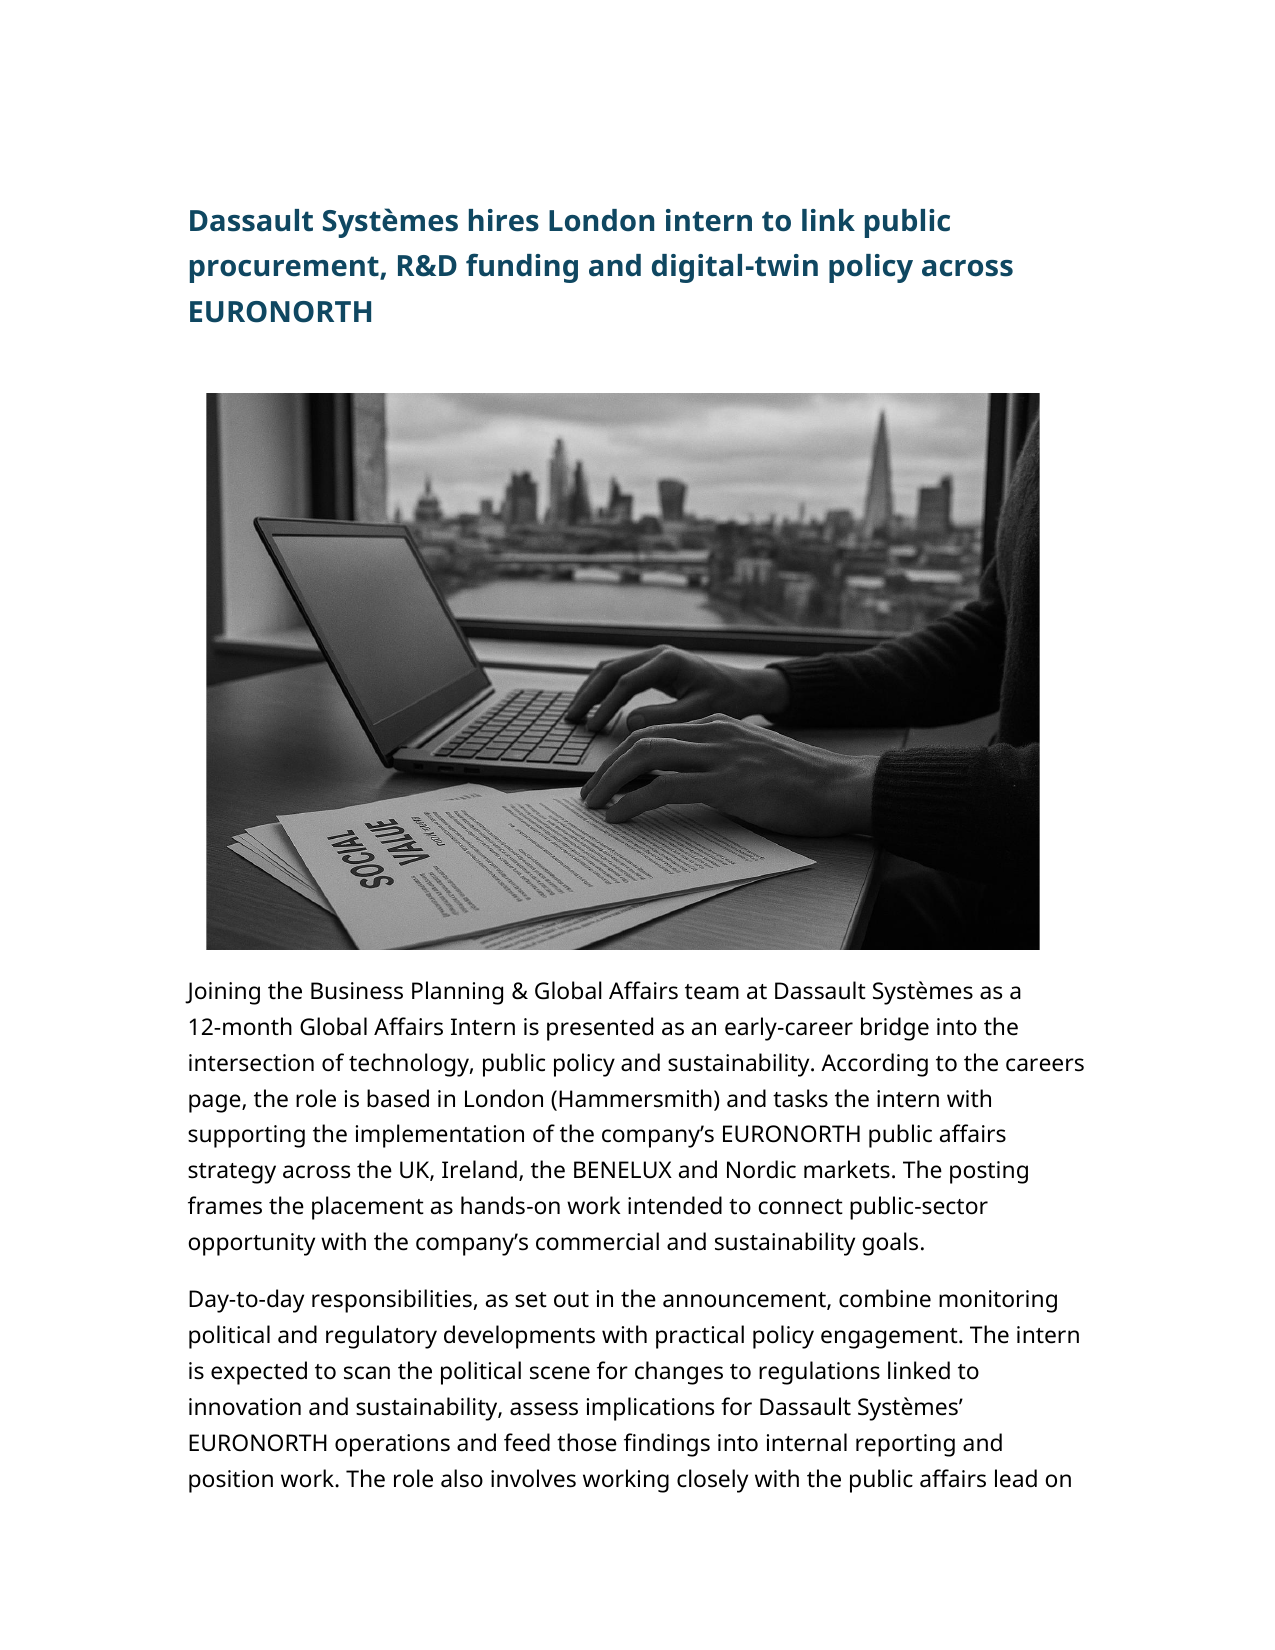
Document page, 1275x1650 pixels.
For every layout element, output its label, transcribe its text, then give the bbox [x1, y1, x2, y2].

subtitle Dassault Systèmes hires London intern to link public procurement, R&D funding and digital‑twin policy across EURONORTH [187, 200, 1087, 331]
picture [206, 393, 1040, 950]
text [187, 1283, 1087, 1494]
text Joining the Business Planning & Global Affairs team at Dassault Systèmes as a 12‑month Global Affairs Intern is presented as an early‑career bridge into the intersection of technology, public policy and sustainability. According to the careers page, the role is based in London (Hammersmith) and tasks the intern with supporting the implementation of the company’s EURONORTH public affairs strategy across the UK, Ireland, the BENELUX and Nordic markets. The posting frames the placement as hands‑on work intended to connect public‑sector opportunity with the company’s commercial and sustainability goals. [187, 975, 1087, 1257]
